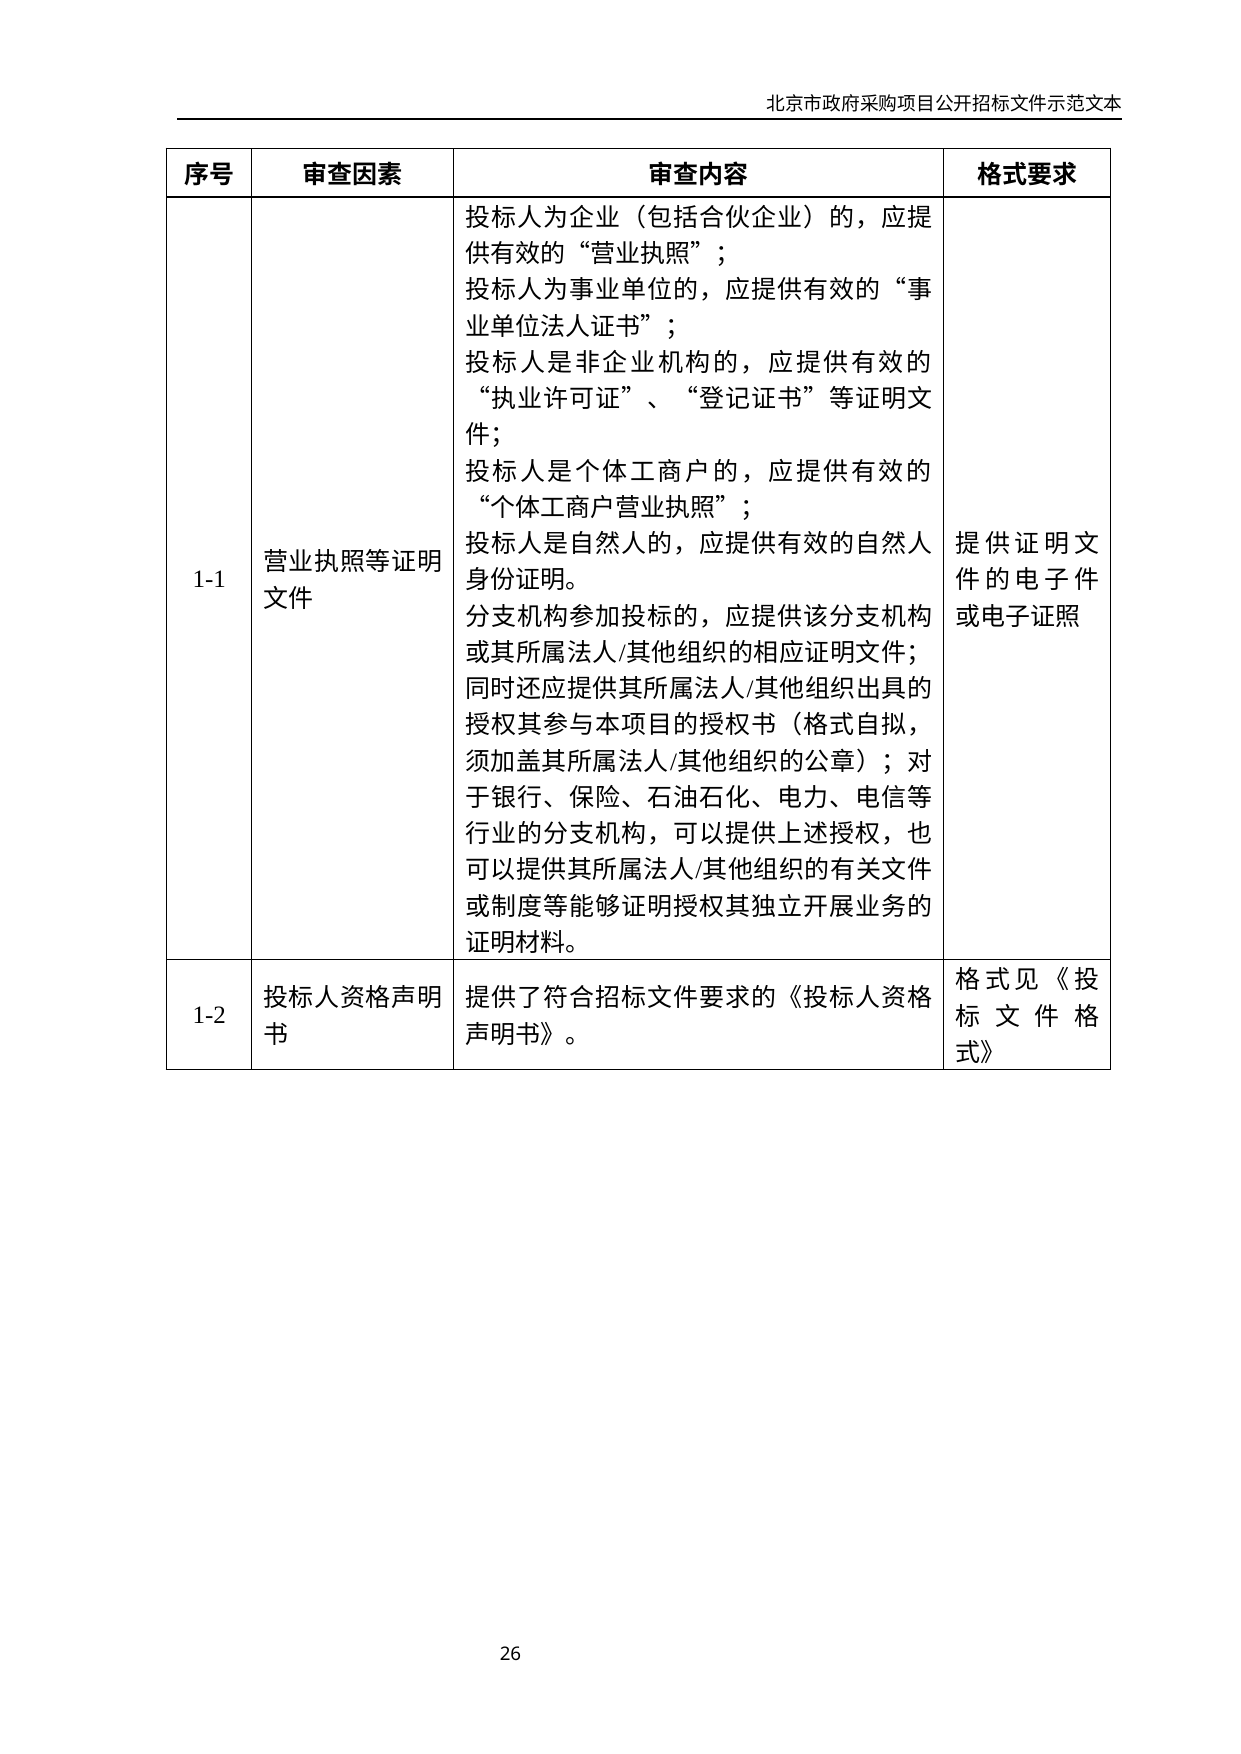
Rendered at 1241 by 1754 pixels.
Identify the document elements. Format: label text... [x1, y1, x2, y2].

table_header 审查因素 [252, 149, 453, 196]
table_cell 提供了符合招标文件要求的《投标人资格声明书》。 [454, 960, 943, 1068]
table_cell 1-2 [167, 960, 251, 1068]
table_header 序号 [167, 149, 251, 196]
table_header 审查内容 [454, 149, 943, 196]
table_cell 提供证明文件的电子件或电子证照 [944, 198, 1110, 959]
table_cell 投标人资格声明书 [252, 960, 453, 1068]
table_cell 营业执照等证明文件 [252, 198, 453, 959]
table_cell 投标人为企业（包括合伙企业）的，应提供有效的“营业执照”； 投标人为事业单位的，应提供有效的“事业单位法人证书”； 投标人是非企业机构的，应提供有效的“执业许可证”、“登记证书”等证明文件； 投标人是个体工商户的，应提供有效的“个体工商户营业执照”； 投标人是自然人的，应提供有效的自然人身份证明。 分支机构参加投标的，应提供该分支机构或其所属法人/其他组织的相应证明文件；同时还应提供其所属法人/其他组织出具的授权其参与本项目的授权书（格式自拟，须加盖其所属法人/其他组织的公章）；对于银行、保险、石油石化、电力、电信等行业的分支机构，可以提供上述授权，也可以提供其所属法人/其他组织的有关文件或制度等能够证明授权其独立开展业务的证明材料。 [454, 198, 943, 959]
table_header 格式要求 [944, 149, 1110, 196]
table_cell 1-1 [167, 198, 251, 959]
table_cell 格式见《投标文件格式》 [944, 960, 1110, 1068]
